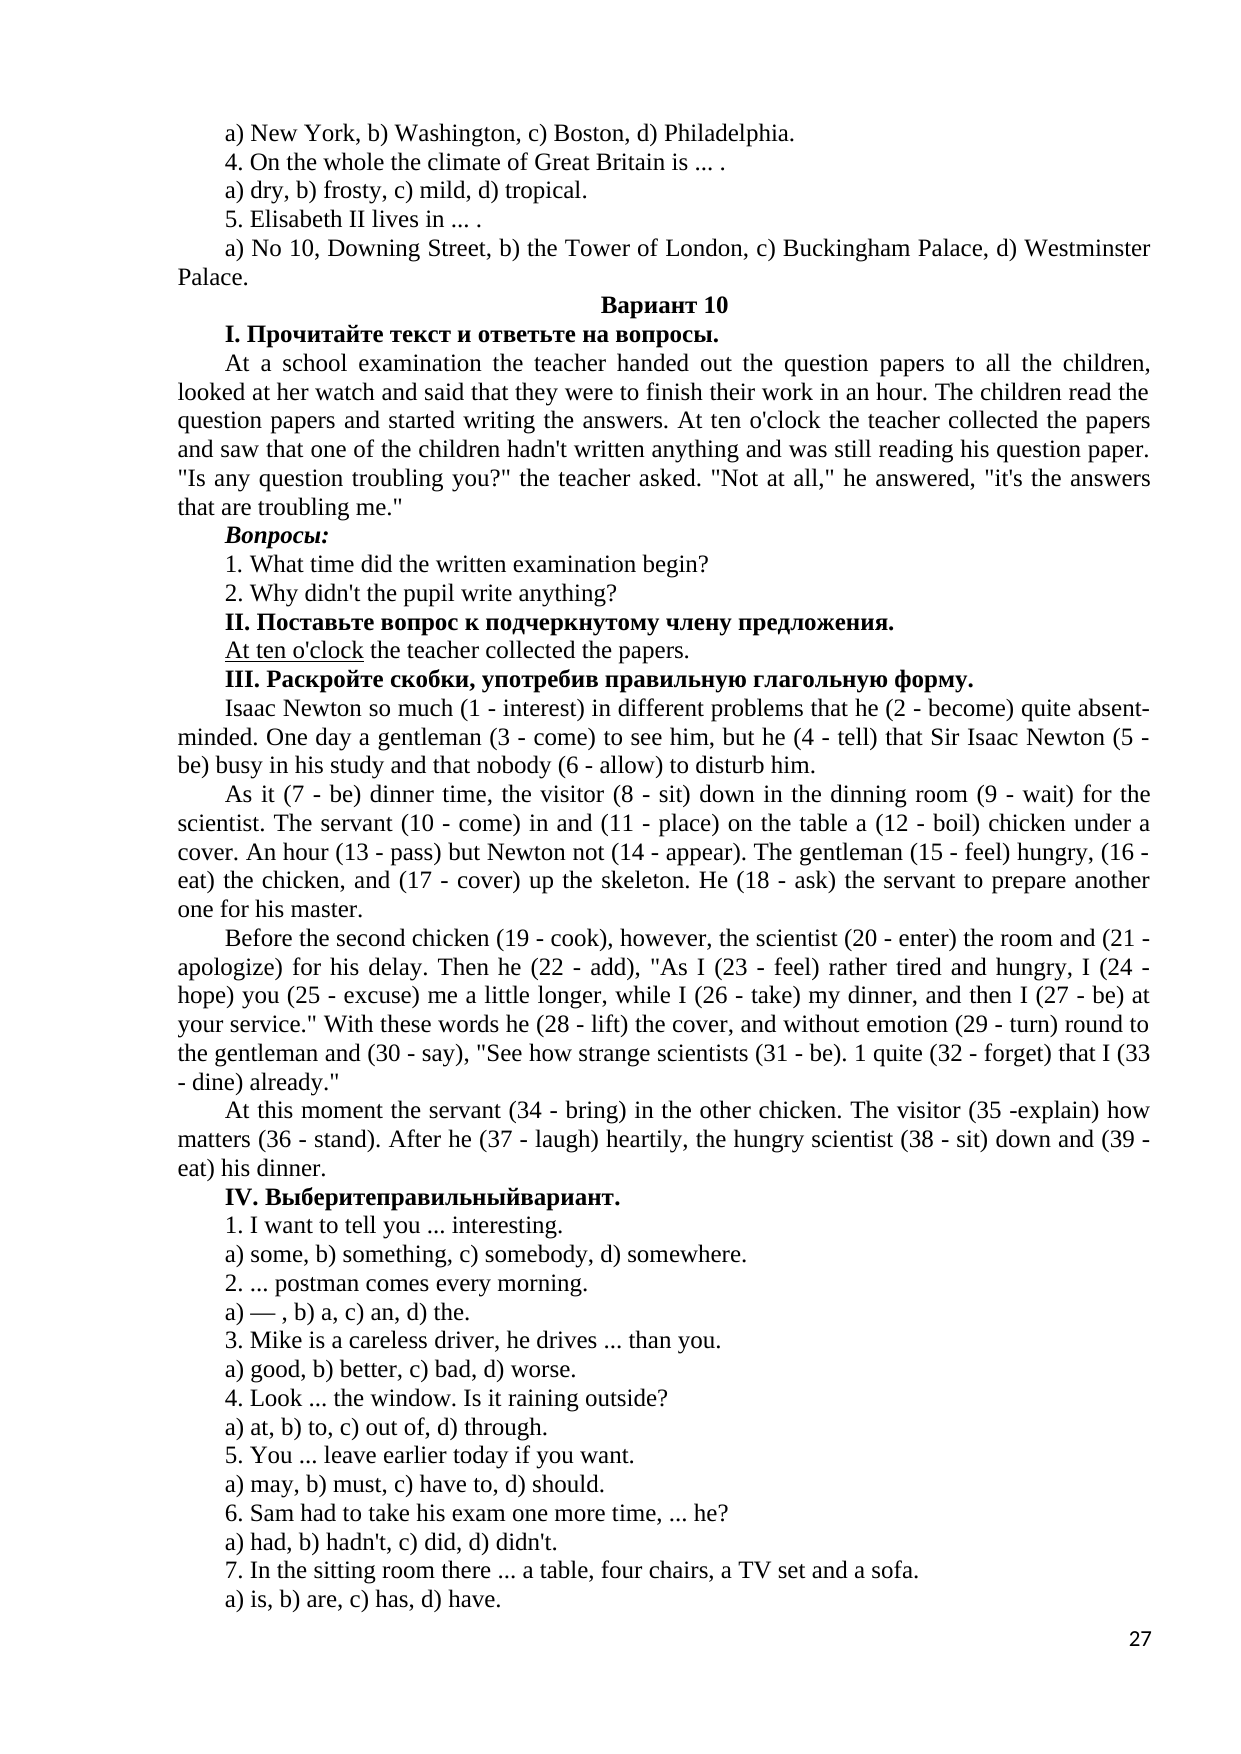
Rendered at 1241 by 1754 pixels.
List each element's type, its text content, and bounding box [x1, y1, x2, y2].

text Before the second chicken (19 - cook), however, the scientist (20 - enter) the room and (21 - apologize) for his delay. Then he (22 - add), "As I (23 - feel) rather tired and hungry, I (24 - hope) you (25 - excuse) me a little longer, while I (26 - take) my dinner, and then I (27 - be) at your service." With these words he (28 - lift) the cover, and without emotion (29 - turn) round to the gentleman and (30 - say), "See how strange scientists (31 - be). 1 quite (32 - forget) that I (33 - dine) already." [177, 923, 1152, 1096]
text a) good, b) better, c) bad, d) worse. [177, 1354, 1152, 1383]
text Isaac Newton so much (1 - interest) in different problems that he (2 - become) quite absent-minded. One day a gentleman (3 - come) to see him, but he (4 - tell) that Sir Isaac Newton (5 - be) busy in his study and that nobody (6 - allow) to disturb him. [177, 693, 1152, 779]
text a) at, b) to, c) out of, d) through. [177, 1412, 1152, 1441]
text 1. I want to tell you ... interesting. [177, 1211, 1152, 1239]
text At ten o'clock the teacher collected the papers. [177, 636, 1152, 664]
text 3. Mike is a careless driver, he drives ... than you. [177, 1326, 1152, 1354]
text 5. You ... leave earlier today if you want. [177, 1441, 1152, 1469]
text At this moment the servant (34 - bring) in the other chicken. The visitor (35 -explain) how matters (36 - stand). After he (37 - laugh) heartily, the hungry scientist (38 - sit) down and (39 - eat) his dinner. [177, 1096, 1152, 1182]
text Вариант 10 [177, 291, 1152, 319]
text 5. Elisabeth II lives in ... . [177, 204, 1152, 233]
text At a school examination the teacher handed out the question papers to all the children, looked at her watch and said that they were to finish their work in an hour. The children read the question papers and started writing the answers. At ten o'clock the teacher collected the papers and saw that one of the children hadn't written anything and was still reading his question paper. "Is any question troubling you?" the teacher asked. "Not at all," he answered, "it's the answers that are troubling me." [177, 348, 1152, 521]
text I. Прочитайте текст и ответьте на вопросы. [177, 319, 1152, 348]
text 4. On the whole the climate of Great Britain is ... . [177, 147, 1152, 176]
text 2. ... postman comes every morning. [177, 1268, 1152, 1297]
text a) is, b) are, c) has, d) have. [177, 1584, 1152, 1613]
text a) — , b) a, c) an, d) the. [177, 1297, 1152, 1326]
text a) New York, b) Washington, c) Boston, d) Philadelphia. [177, 118, 1152, 147]
text Вопросы: [177, 521, 1152, 549]
text As it (7 - be) dinner time, the visitor (8 - sit) down in the dinning room (9 - wait) for the scientist. The servant (10 - come) in and (11 - place) on the table a (12 - boil) chicken under a cover. An hour (13 - pass) but Newton not (14 - appear). The gentleman (15 - feel) hungry, (16 - eat) the chicken, and (17 - cover) up the skeleton. He (18 - ask) the servant to prepare another one for his master. [177, 779, 1152, 923]
text a) some, b) something, c) somebody, d) somewhere. [177, 1239, 1152, 1268]
text 6. Sam had to take his exam one more time, ... he? [177, 1498, 1152, 1527]
text IV. Выберитеправильныйвариант. [177, 1182, 1152, 1211]
text 1. What time did the written examination begin? [177, 549, 1152, 578]
text 4. Look ... the window. Is it raining outside? [177, 1383, 1152, 1412]
text a) dry, b) frosty, c) mild, d) tropical. [177, 176, 1152, 204]
text a) No 10, Downing Street, b) the Tower of London, c) Buckingham Palace, d) Westminster Palace. [177, 233, 1152, 291]
text III. Раскройте скобки, употребив правильную глагольную форму. [177, 664, 1152, 693]
text II. Поставьте вопрос к подчеркнутому члену предложения. [177, 607, 1152, 636]
text the sitting room there ... a table, four chairs, a TV set and a sofa. [177, 1556, 1152, 1584]
text a) may, b) must, c) have to, d) should. [177, 1469, 1152, 1498]
text a) had, b) hadn't, c) did, d) didn't. [177, 1527, 1152, 1556]
text 2. Why didn't the pupil write anything? [177, 578, 1152, 607]
